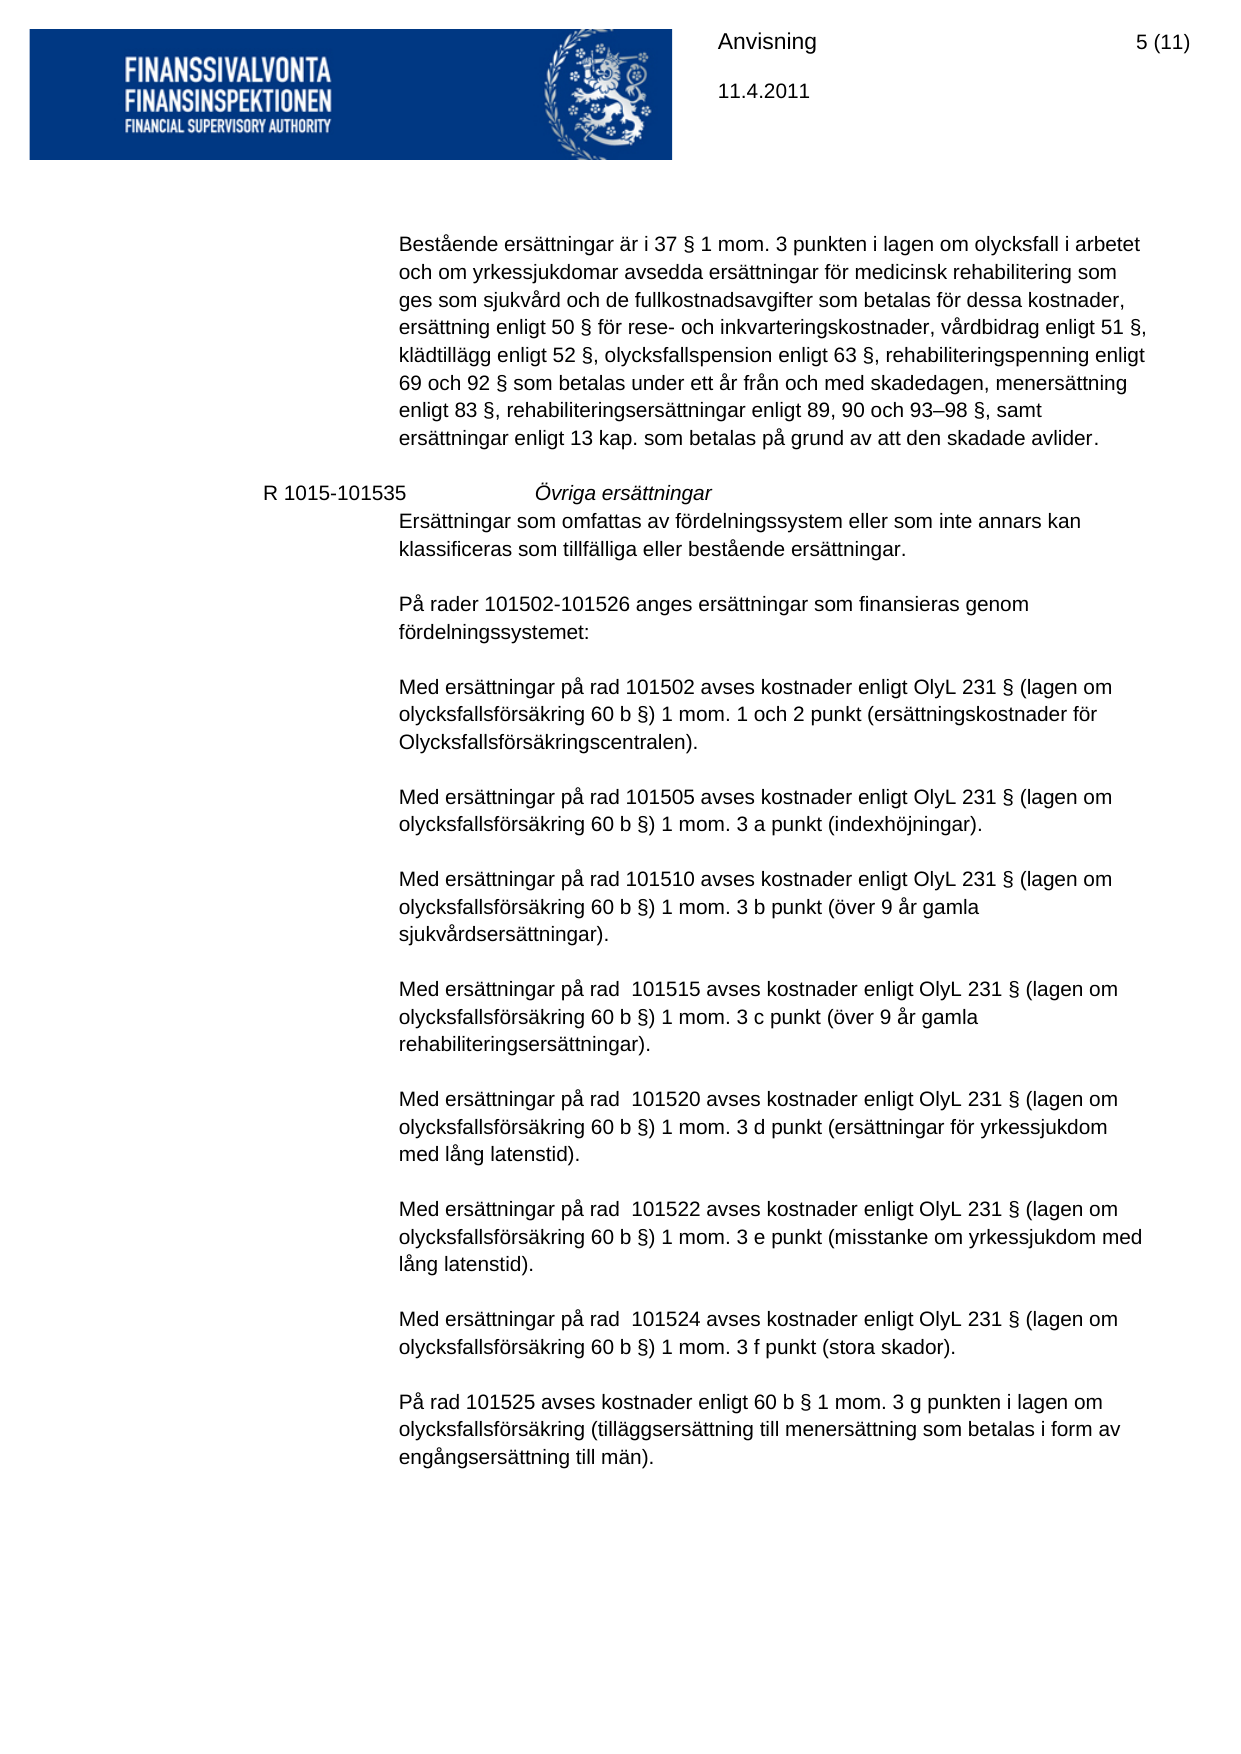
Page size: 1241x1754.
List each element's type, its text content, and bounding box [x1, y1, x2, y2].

text R 1015-101535 Övriga ersättningar [263, 481, 1152, 505]
text Med ersättningar på rad 101515 avses kostnader enligt OlyL 231 § (lagen om olycksfallsförsäkring 60 b §) 1 mom. 3 c punkt (över 9 år gamla rehabiliteringsersättningar). [399, 977, 1152, 1056]
text Ersättningar som omfattas av fördelningssystem eller som inte annars kan klassificeras som tillfälliga eller bestående ersättningar. [399, 509, 1152, 561]
text På rad 101525 avses kostnader enligt 60 b § 1 mom. 3 g punkten i lagen om olycksfallsförsäkring (tilläggsersättning till menersättning som betalas i form av engångsersättning till män). [399, 1389, 1152, 1468]
text Med ersättningar på rad 101524 avses kostnader enligt OlyL 231 § (lagen om olycksfallsförsäkring 60 b §) 1 mom. 3 f punkt (stora skador). [399, 1307, 1152, 1358]
text Med ersättningar på rad 101522 avses kostnader enligt OlyL 231 § (lagen om olycksfallsförsäkring 60 b §) 1 mom. 3 e punkt (misstanke om yrkessjukdom med lång latenstid). [399, 1197, 1152, 1276]
picture [29, 29, 673, 160]
text Med ersättningar på rad 101510 avses kostnader enligt OlyL 231 § (lagen om olycksfallsförsäkring 60 b §) 1 mom. 3 b punkt (över 9 år gamla sjukvårdsersättningar). [399, 867, 1152, 946]
text Med ersättningar på rad 101505 avses kostnader enligt OlyL 231 § (lagen om olycksfallsförsäkring 60 b §) 1 mom. 3 a punkt (indexhöjningar). [399, 784, 1152, 836]
text Med ersättningar på rad 101502 avses kostnader enligt OlyL 231 § (lagen om olycksfallsförsäkring 60 b §) 1 mom. 1 och 2 punkt (ersättningskostnader för Olycksfallsförsäkringscentralen). [399, 674, 1152, 753]
text Med ersättningar på rad 101520 avses kostnader enligt OlyL 231 § (lagen om olycksfallsförsäkring 60 b §) 1 mom. 3 d punkt (ersättningar för yrkessjukdom med lång latenstid). [399, 1087, 1152, 1166]
text Bestående ersättningar är i 37 § 1 mom. 3 punkten i lagen om olycksfall i arbetet och om yrkessjukdomar avsedda ersättningar för medicinsk rehabilitering som ges som sjukvård och de fullkostnadsavgifter som betalas för dessa kostnader, ersättning enligt 50 § för rese- och inkvarteringskostnader, vårdbidrag enligt 51 §, klädtillägg enligt 52 §, olycksfallspension enligt 63 §, rehabiliteringspenning enligt 69 och 92 § som betalas under ett år från och med skadedagen, menersättning enligt 83 §, rehabiliteringsersättningar enligt 89, 90 och 93–98 §, samt ersättningar enligt 13 kap. som betalas på grund av att den skadade avlider. [399, 232, 1152, 450]
text På rader 101502-101526 anges ersättningar som finansieras genom fördelningssystemet: [399, 592, 1152, 643]
